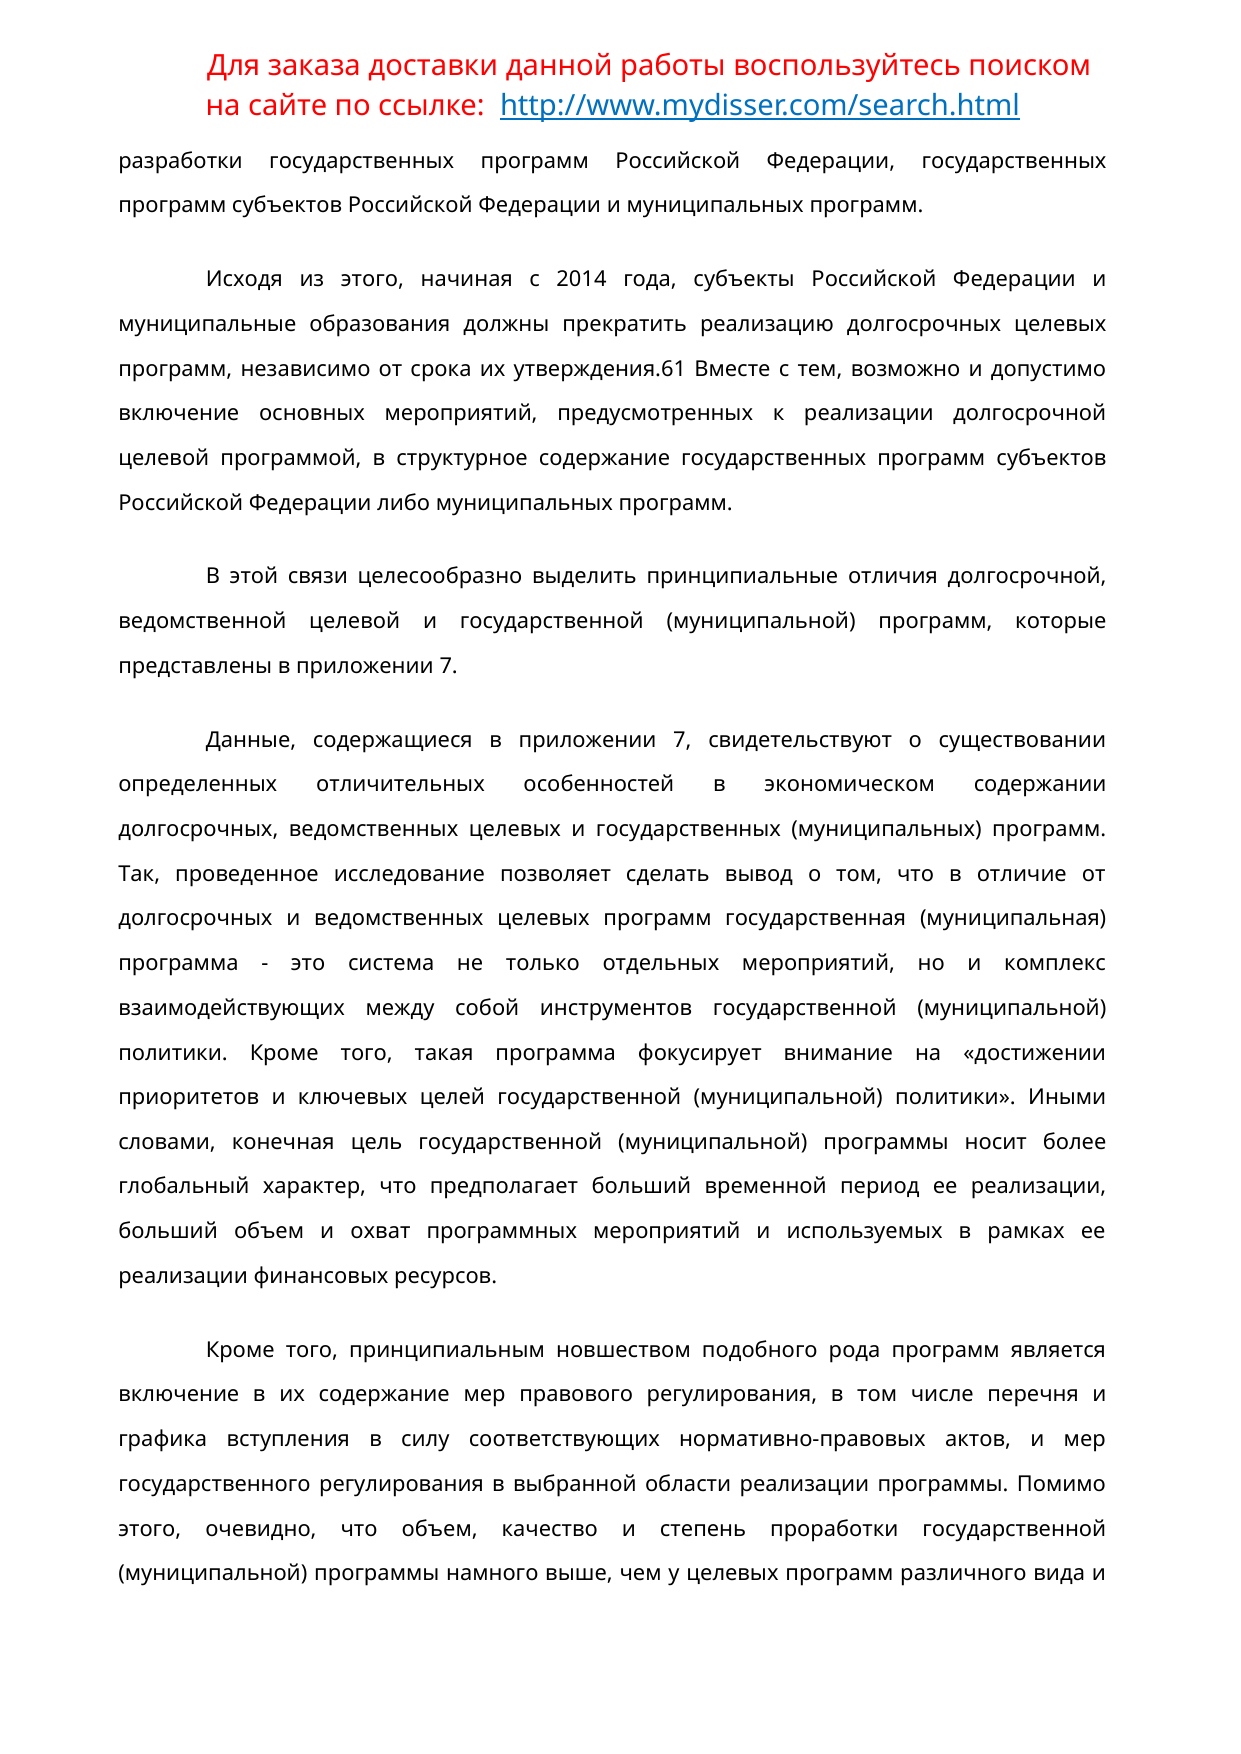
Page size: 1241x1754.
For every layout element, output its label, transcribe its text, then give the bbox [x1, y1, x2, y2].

text Данные, содержащиеся в приложении 7, свидетельствуют о существовании определенных отличительных особенностей в экономическом содержании долгосрочных, ведомственных целевых и государственных (муниципальных) программ. Так, проведенное исследование позволяет сделать вывод о том, что в отличие от долгосрочных и ведомственных целевых программ государственная (муниципальная) программа - это система не только отдельных мероприятий, но и комплекс взаимодействующих между собой инструментов государственной (муниципальной) политики. Кроме того, такая программа фокусирует внимание на «достижении приоритетов и ключевых целей государственной (муниципальной) политики». Иными словами, конечная цель государственной (муниципальной) программы носит более глобальный характер, что предполагает больший временной период ее реализации, больший объем и охват программных мероприятий и используемых в рамках ее реализации финансовых ресурсов. [118, 724, 1107, 1290]
text Исходя из этого, начиная с 2014 года, субъекты Российской Федерации и муниципальные образования должны прекратить реализацию долгосрочных целевых программ, независимо от срока их утверждения.61 Вместе с тем, возможно и допустимо включение основных мероприятий, предусмотренных к реализации долгосрочной целевой программой, в структурное содержание государственных программ субъектов Российской Федерации либо муниципальных программ. [118, 263, 1107, 516]
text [118, 144, 1107, 219]
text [118, 1334, 1107, 1587]
text В этой связи целесообразно выделить принципиальные отличия долгосрочной, ведомственной целевой и государственной (муниципальной) программ, которые представлены в приложении 7. [118, 560, 1107, 679]
